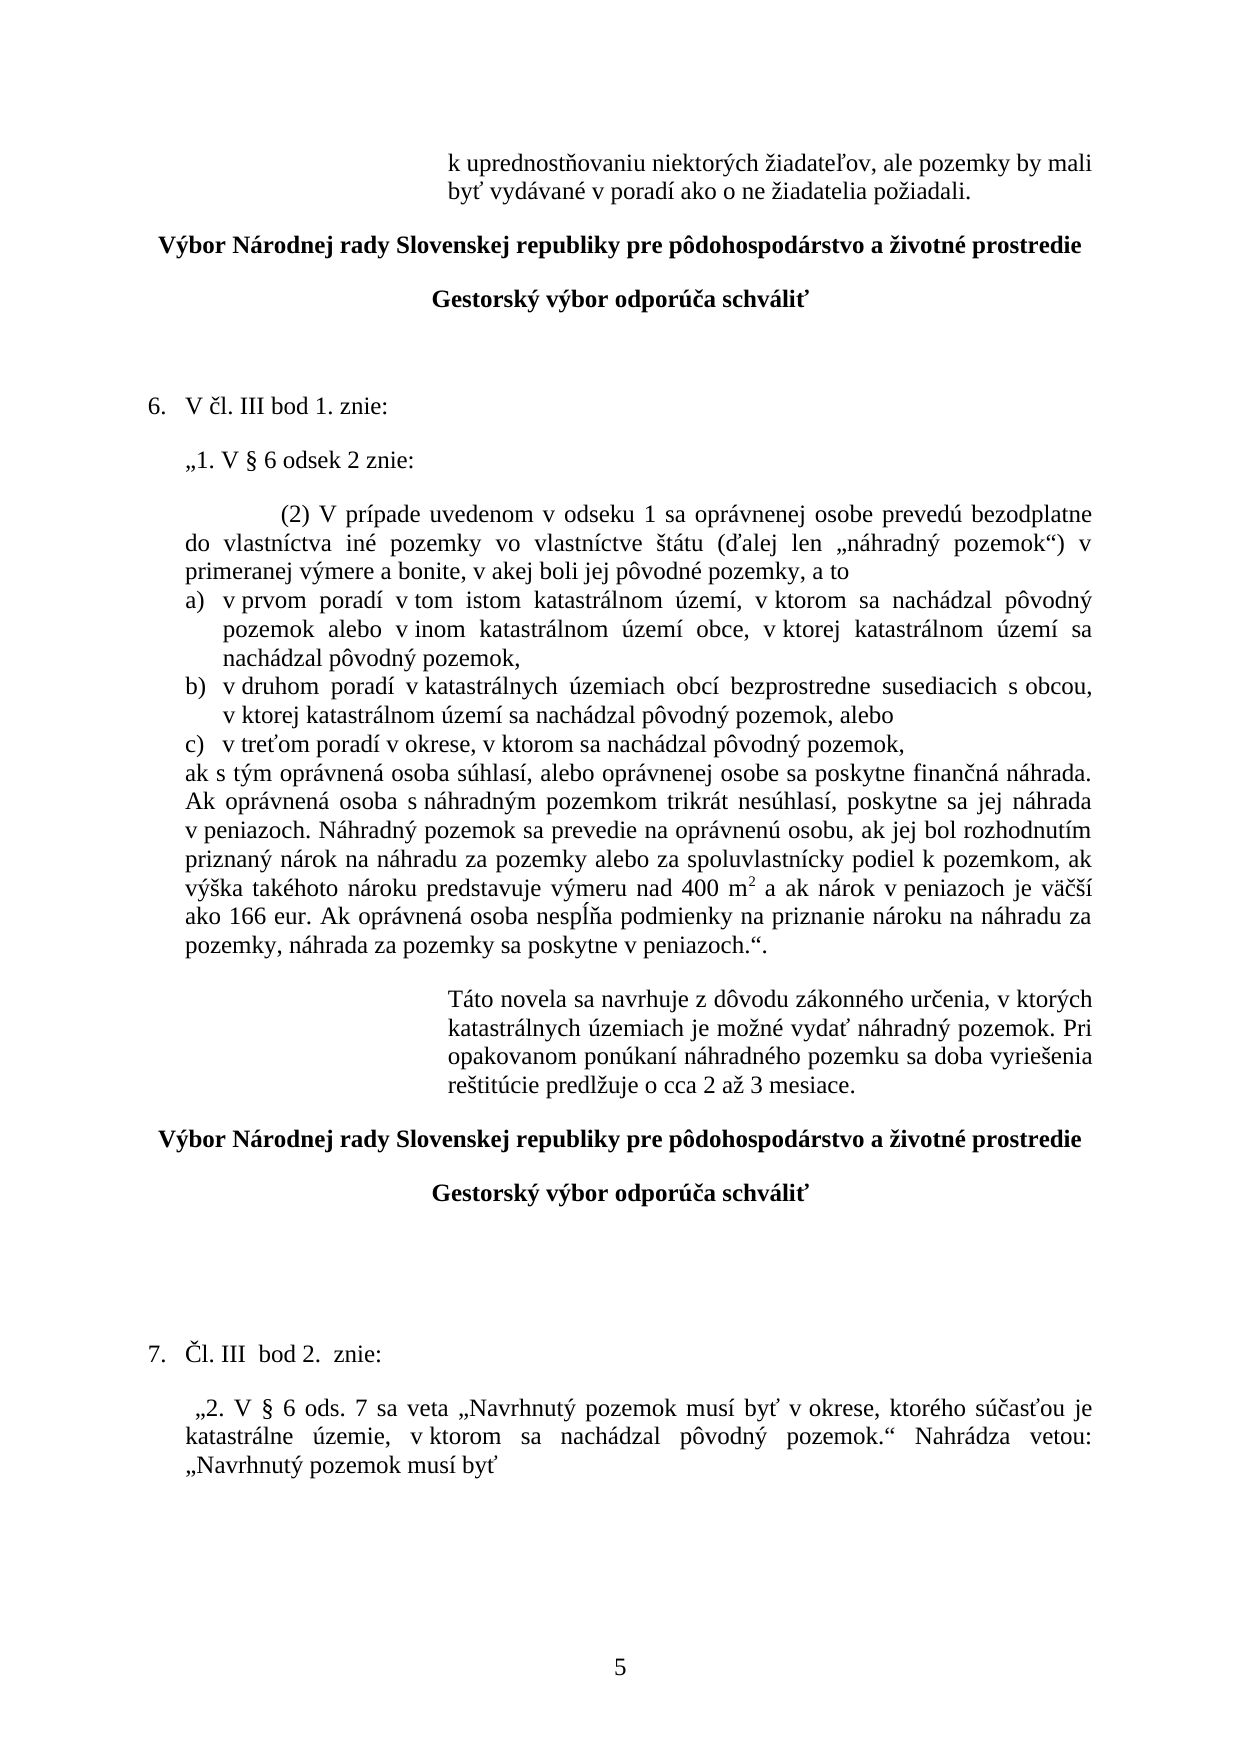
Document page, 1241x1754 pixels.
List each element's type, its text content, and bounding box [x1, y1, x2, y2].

text (2) V prípade uvedenom v odseku 1 sa oprávnenej osobe prevedú bezodplatne do vlastníctva iné pozemky vo vlastníctve štátu (ďalej len „náhradný pozemok“) v primeranej výmere a bonite, v akej boli jej pôvodné pozemky, a to [185, 499, 1093, 585]
text Gestorský výbor odporúča schváliť [148, 1178, 1093, 1206]
list V čl. III bod 1. znie: [148, 391, 1093, 420]
text „1. V § 6 odsek 2 znie: [185, 445, 1093, 474]
list Čl. III bod 2. znie: [148, 1339, 1093, 1368]
text Táto novela sa navrhuje z dôvodu zákonného určenia, v ktorých katastrálnych územiach je možné vydať náhradný pozemok. Pri opakovanom ponúkaní náhradného pozemku sa doba vyriešenia reštitúcie predlžuje o cca 2 až 3 mesiace. [448, 984, 1093, 1099]
list v treťom poradí v okrese, v ktorom sa nachádzal pôvodný pozemok, [185, 729, 1093, 758]
text Výbor Národnej rady Slovenskej republiky pre pôdohospodárstvo a životné prostredie [148, 1124, 1093, 1153]
list v prvom poradí v tom istom katastrálnom území, v ktorom sa nachádzal pôvodný pozemok alebo v inom katastrálnom území obce, v ktorej katastrálnom území sa nachádzal pôvodný pozemok, [185, 585, 1093, 671]
text ak s tým oprávnená osoba súhlasí, alebo oprávnenej osobe sa poskytne finančná náhrada. Ak oprávnená osoba s náhradným pozemkom trikrát nesúhlasí, poskytne sa jej náhrada v peniazoch. Náhradný pozemok sa prevedie na oprávnenú osobu, ak jej bol rozhodnutím priznaný nárok na náhradu za pozemky alebo za spoluvlastnícky podiel k pozemkom, ak výška takéhoto nároku predstavuje výmeru nad a ak nárok v peniazoch je väčší ako 166 eur. Ak oprávnená osoba nespĺňa podmienky na priznanie nároku na náhradu za pozemky, náhrada za pozemky sa poskytne v peniazoch.“. [185, 758, 1093, 959]
text Gestorský výbor odporúča schváliť [148, 284, 1093, 313]
text „2. V § 6 ods. 7 sa veta „Navrhnutý pozemok musí byť v okrese, ktorého súčasťou je katastrálne územie, v ktorom sa nachádzal pôvodný pozemok.“ Nahrádza vetou: „Navrhnutý pozemok musí byť [185, 1393, 1093, 1479]
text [448, 148, 1093, 205]
text Výbor Národnej rady Slovenskej republiky pre pôdohospodárstvo a životné prostredie [148, 230, 1093, 259]
list v druhom poradí v katastrálnych územiach obcí bezprostredne susediacich s obcou, v ktorej katastrálnom území sa nachádzal pôvodný pozemok, alebo [185, 671, 1093, 729]
